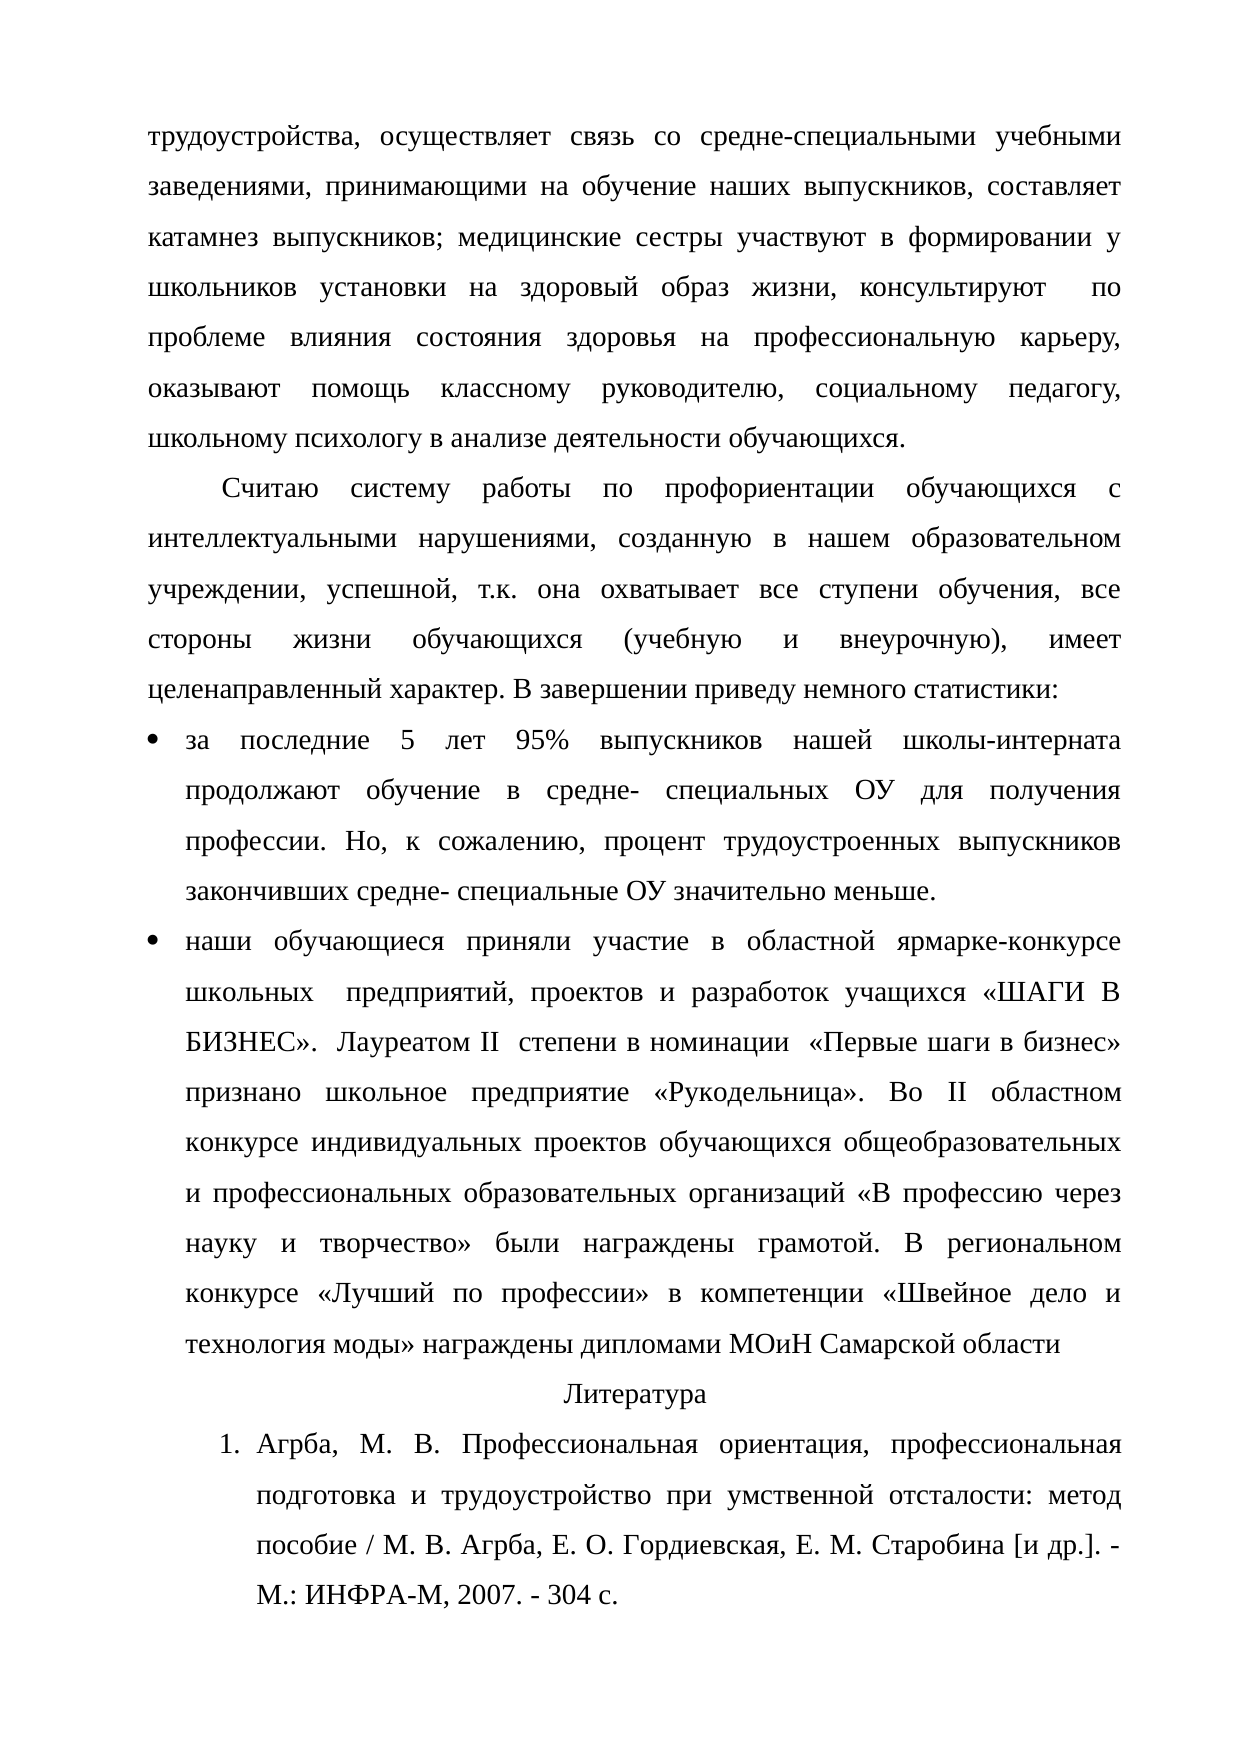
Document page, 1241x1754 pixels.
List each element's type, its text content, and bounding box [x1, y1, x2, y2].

list за последние 5 лет 95% выпускников нашей школы-интерната продолжают обучение в средне- специальных ОУ для получения профессии. Но, к сожалению, процент трудоустроенных выпускников закончивших средне- специальные ОУ значительно меньше. [148, 722, 1122, 906]
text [148, 118, 1122, 453]
list Агрба, М. В. Профессиональная ориентация, профессиональная подготовка и трудоустройство при умственной отсталости: метод пособие / М. В. Агрба, Е. О. Гордиевская, Е. М. Старобина [и др.]. - М.: ИНФРА-М, 2007. - 304 с. [218, 1426, 1122, 1611]
list наши обучающиеся приняли участие в областной ярмарке-конкурсе школьных предприятий, проектов и разработок учащихся «ШАГИ В БИЗНЕС». Лауреатом II степени в номинации «Первые шаги в бизнес» признано школьное предприятие «Рукодельница». Во II областном конкурсе индивидуальных проектов обучающихся общеобразовательных и профессиональных образовательных организаций «В профессию через науку и творчество» были награждены грамотой. В региональном конкурсе «Лучший по профессии» в компетенции «Швейное дело и технология моды» награждены дипломами МОиН Самарской области [148, 923, 1122, 1359]
list Литература [148, 1376, 1122, 1410]
text Считаю систему работы по профориентации обучающихся с интеллектуальными нарушениями, созданную в нашем образовательном учреждении, успешной, т.к. она охватывает все ступени обучения, все стороны жизни обучающихся (учебную и внеурочную), имеет целенаправленный характер. В завершении приведу немного статистики: [148, 470, 1122, 705]
